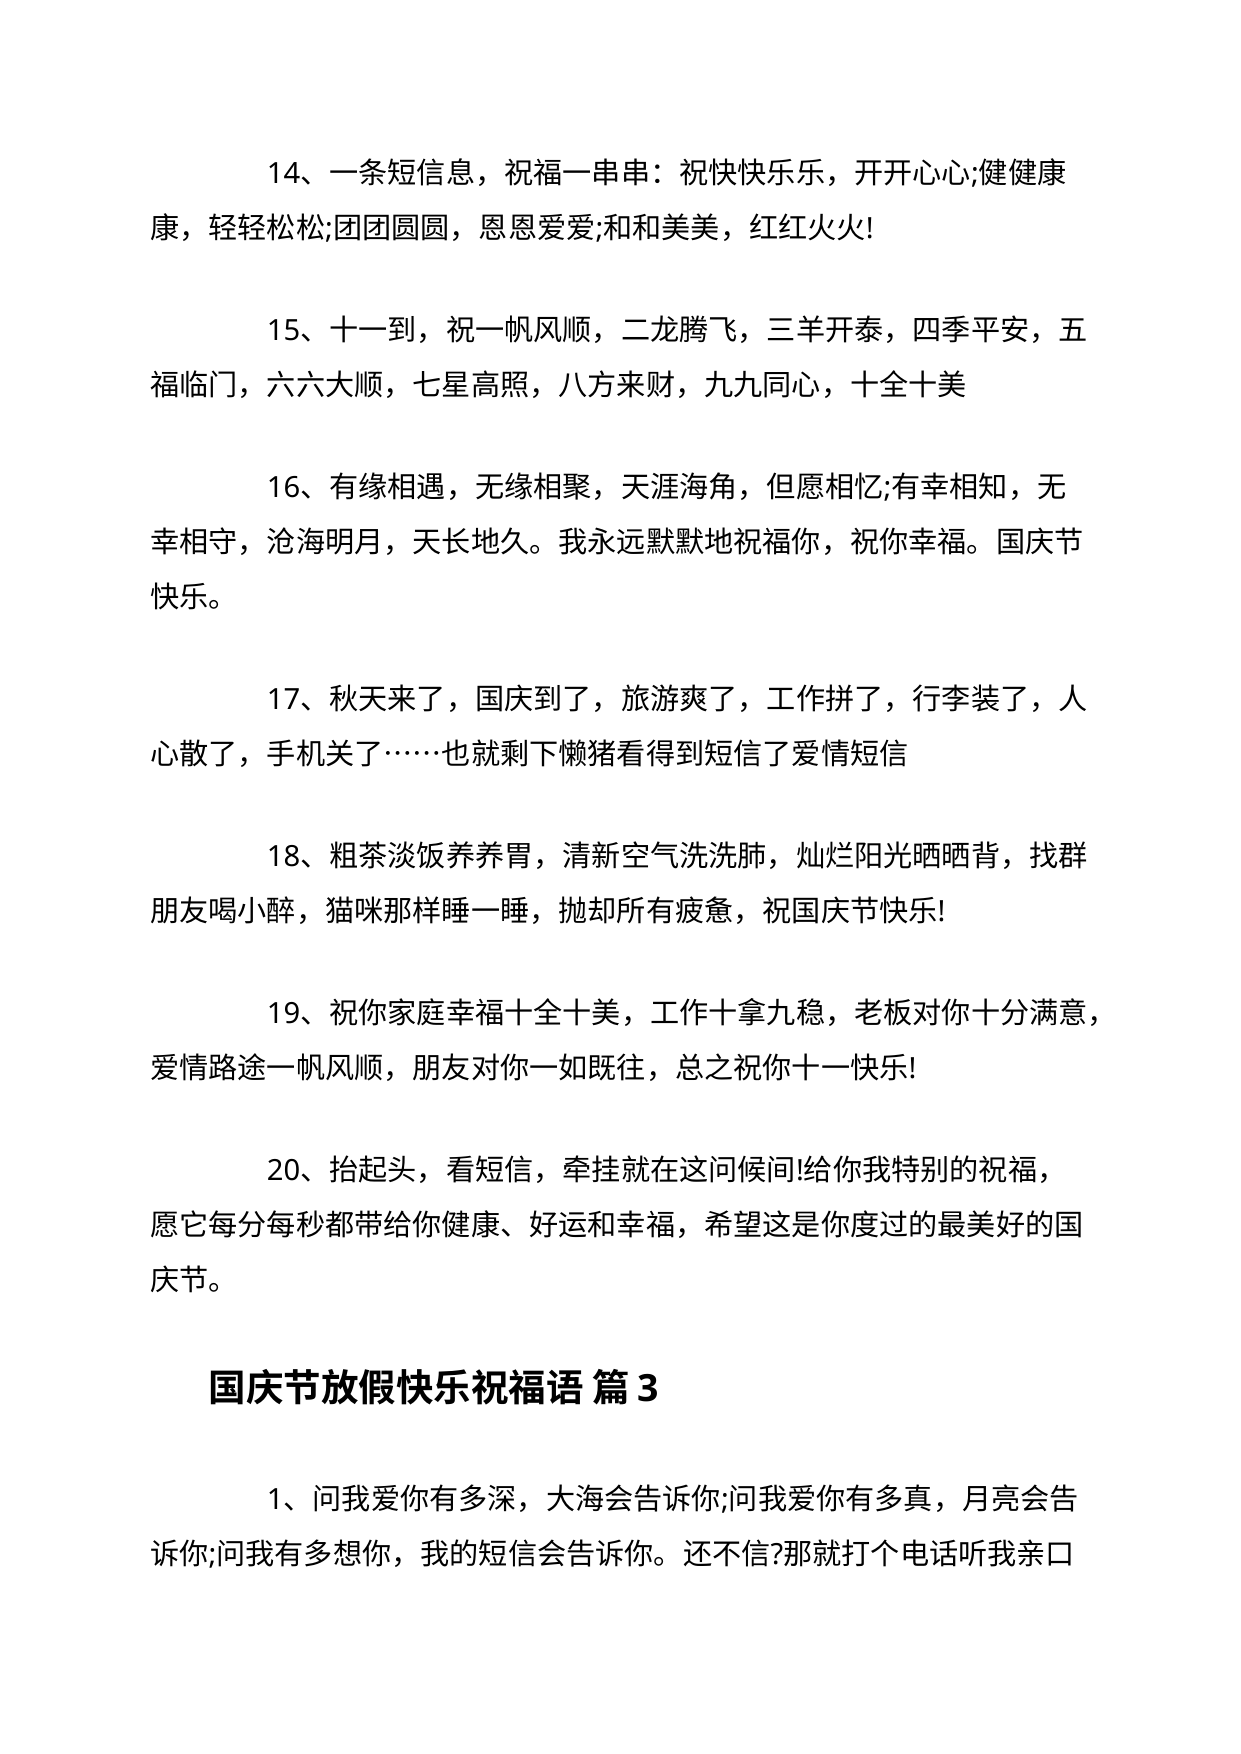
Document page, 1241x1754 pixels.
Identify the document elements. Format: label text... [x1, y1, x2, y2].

text 20、抬起头，看短信，牵挂就在这问候间!给你我特别的祝福，愿它每分每秒都带给你健康、好运和幸福，希望这是你度过的最美好的国庆节。 [150, 1146, 1090, 1298]
text 19、祝你家庭幸福十全十美，工作十拿九稳，老板对你十分满意，爱情路途一帆风顺，朋友对你一如既往，总之祝你十一快乐! [150, 989, 1090, 1087]
text 国庆节放假快乐祝福语 篇3 [150, 1358, 1090, 1412]
text 17、秋天来了，国庆到了，旅游爽了，工作拼了，行李装了，人心散了，手机关了……也就剩下懒猪看得到短信了爱情短信 [150, 675, 1090, 773]
text 15、十一到，祝一帆风顺，二龙腾飞，三羊开泰，四季平安，五福临门，六六大顺，七星高照，八方来财，九九同心，十全十美 [150, 307, 1090, 404]
text 16、有缘相遇，无缘相聚，天涯海角，但愿相忆;有幸相知，无幸相守，沧海明月，天长地久。我永远默默地祝福你，祝你幸福。国庆节快乐。 [150, 464, 1090, 616]
text 14、一条短信息，祝福一串串：祝快快乐乐，开开心心;健健康康，轻轻松松;团团圆圆，恩恩爱爱;和和美美，红红火火! [150, 150, 1090, 247]
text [150, 1475, 1090, 1573]
text 18、粗茶淡饭养养胃，清新空气洗洗肺，灿烂阳光晒晒背，找群朋友喝小醉，猫咪那样睡一睡，抛却所有疲惫，祝国庆节快乐! [150, 832, 1090, 929]
